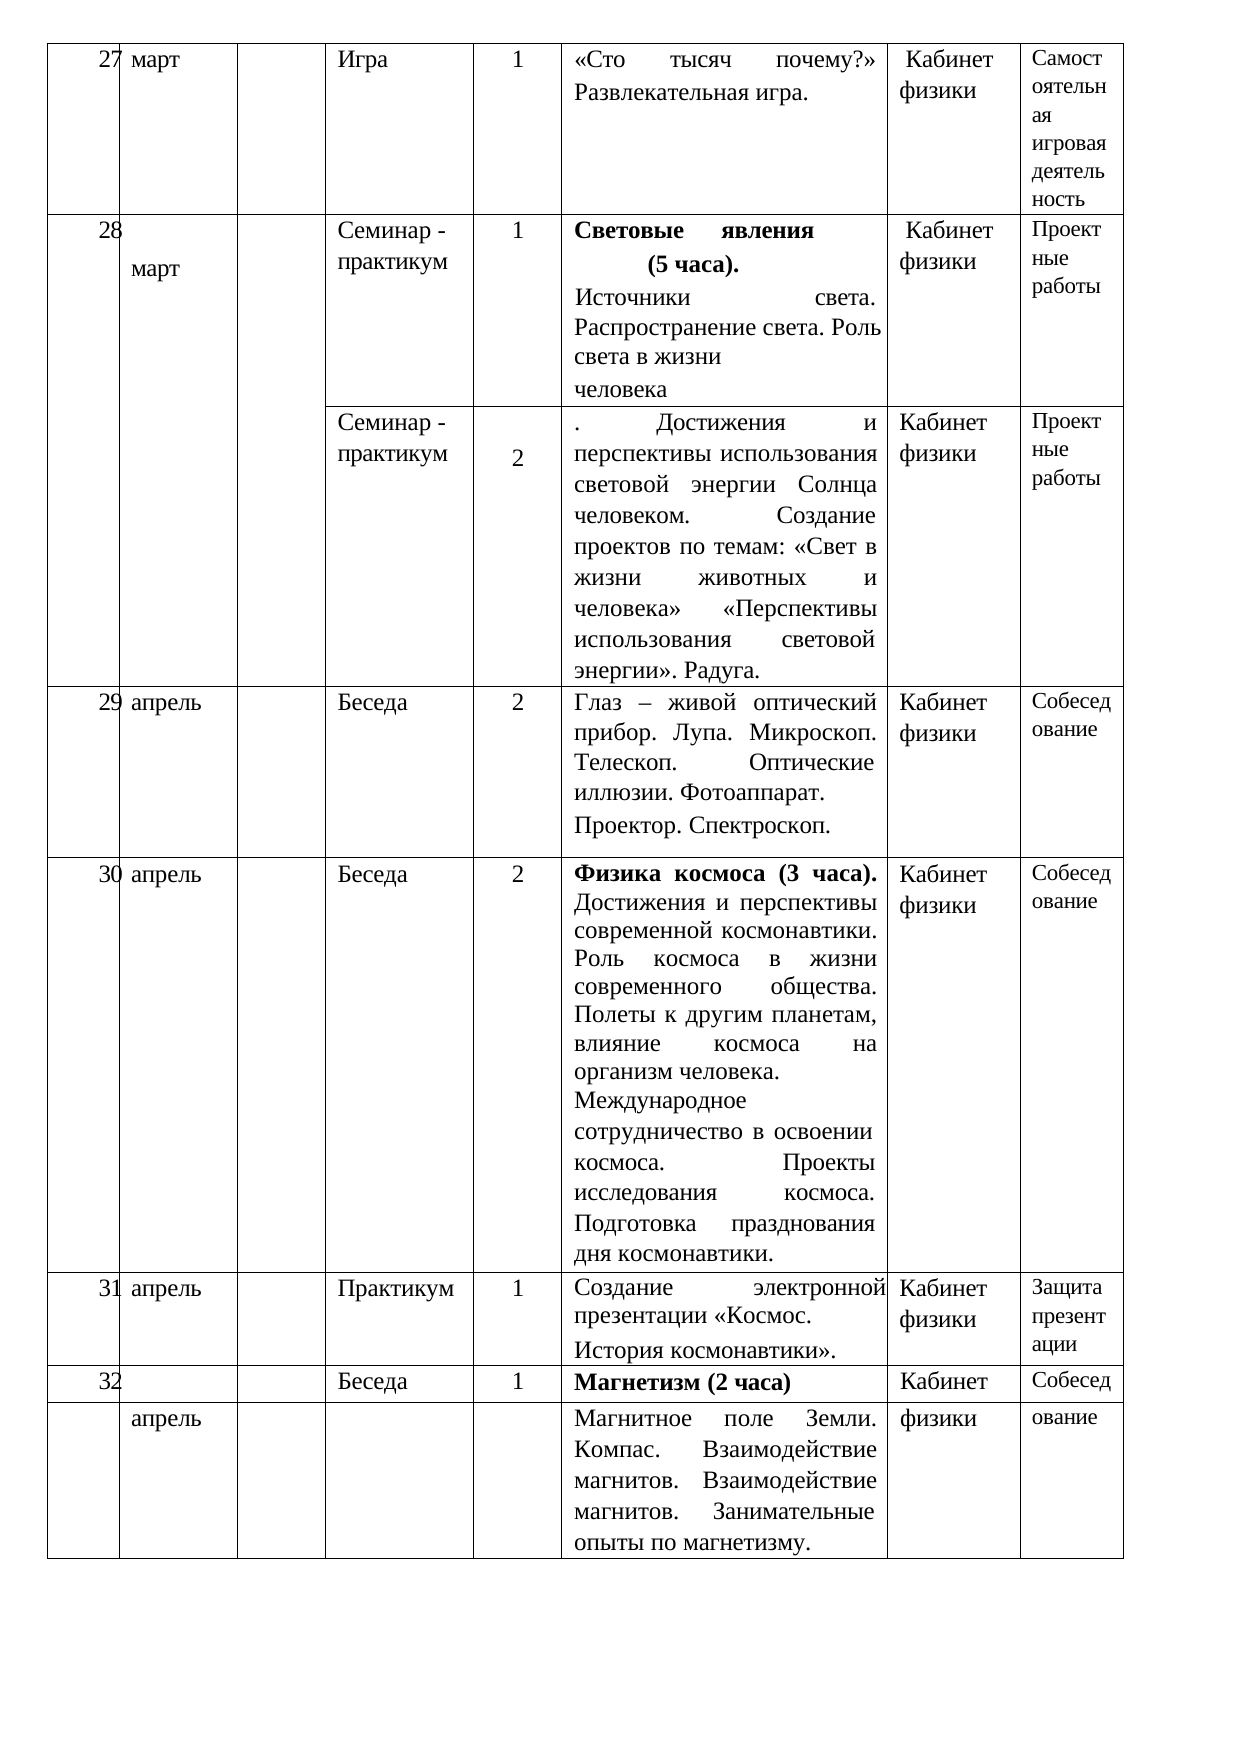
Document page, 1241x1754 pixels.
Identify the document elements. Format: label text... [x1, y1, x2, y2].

table_header Самост оятельн ая игровая деятель ность [1021, 44, 1123, 214]
table_cell Проект ные работы [1021, 215, 1123, 406]
table_cell Создание электронной презентации «Космос. История космонавтики». [562, 1273, 887, 1365]
table_cell апрель [120, 1273, 237, 1365]
table_cell [474, 1403, 561, 1558]
table_cell 32 [48, 1366, 119, 1402]
table_header Игра [326, 44, 473, 214]
table_cell Магнитное поле Земли. Компас. Взаимодействие магнитов. Взаимодействие магнитов. Занимательные опыты по магнетизму. [562, 1403, 887, 1558]
table_cell 1 [474, 1366, 561, 1402]
table_cell [238, 858, 325, 1272]
table_header [238, 44, 325, 214]
table_cell 2 [474, 858, 561, 1272]
table_cell Семинар - практикум [326, 407, 473, 686]
table_cell ование [1021, 1403, 1123, 1558]
table_cell Кабинет физики [888, 687, 1020, 857]
table_cell Кабинет физики [888, 858, 1020, 1272]
table_header март [120, 44, 237, 214]
table_cell апрель [120, 1403, 237, 1558]
table_cell апрель [120, 687, 237, 857]
table_cell 30 [48, 858, 119, 1272]
table_cell Собесед ование [1021, 858, 1123, 1272]
table_cell [238, 1403, 325, 1558]
table_cell [48, 1403, 119, 1558]
table_cell 31 [48, 1273, 119, 1365]
table_cell Световые явления (5 часа). Источники света. Распространение света. Роль света в жизни человека [562, 215, 887, 406]
table_cell Проект ные работы [1021, 407, 1123, 686]
table_header «Сто тысяч почему?» Развлекательная игра. [562, 44, 887, 214]
table_cell Кабинет физики [888, 407, 1020, 686]
table_cell [238, 215, 325, 686]
table_header 27 [48, 44, 119, 214]
table_header 1 [474, 44, 561, 214]
table_cell 28 [48, 215, 119, 686]
table_cell Физика космоса (3 часа). Достижения и перспективы современной космонавтики. Роль космоса в жизни современного общества. Полеты к другим планетам, влияние космоса на организм человека. Международное сотрудничество в освоении космоса. Проекты исследования космоса. Подготовка празднования дня космонавтики. [562, 858, 887, 1272]
table_cell Практикум [326, 1273, 473, 1365]
table_cell 29 [48, 687, 119, 857]
table_cell [238, 1366, 325, 1402]
table_cell [120, 1366, 237, 1402]
table_header Кабинет физики [888, 44, 1020, 214]
table_cell Собесед ование [1021, 687, 1123, 857]
table_cell [238, 1273, 325, 1365]
table_cell 2 [474, 687, 561, 857]
table_cell [326, 1403, 473, 1558]
table_cell физики [888, 1403, 1020, 1558]
table_cell Семинар - практикум [326, 215, 473, 406]
table_cell Кабинет физики [888, 1273, 1020, 1365]
table_cell Собесед [1021, 1366, 1123, 1402]
table_cell Беседа [326, 687, 473, 857]
table_cell Беседа [326, 1366, 473, 1402]
table_cell Магнетизм (2 часа) [562, 1366, 887, 1402]
table_cell март [120, 215, 237, 686]
table_cell 1 [474, 1273, 561, 1365]
table_cell Кабинет [888, 1366, 1020, 1402]
table_cell Защита презент ации [1021, 1273, 1123, 1365]
table_cell Глаз – живой оптический прибор. Лупа. Микроскоп. Телескоп. Оптические иллюзии. Фотоаппарат. Проектор. Спектроскоп. [562, 687, 887, 857]
table_cell Беседа [326, 858, 473, 1272]
table_cell 2 [474, 407, 561, 686]
table_cell . Достижения и перспективы использования световой энергии Солнца человеком. Создание проектов по темам: «Свет в жизни животных и человека» «Перспективы использования световой энергии». Радуга. [562, 407, 887, 686]
table_cell апрель [120, 858, 237, 1272]
table_cell Кабинет физики [888, 215, 1020, 406]
table_cell [238, 687, 325, 857]
table_cell 1 [474, 215, 561, 406]
